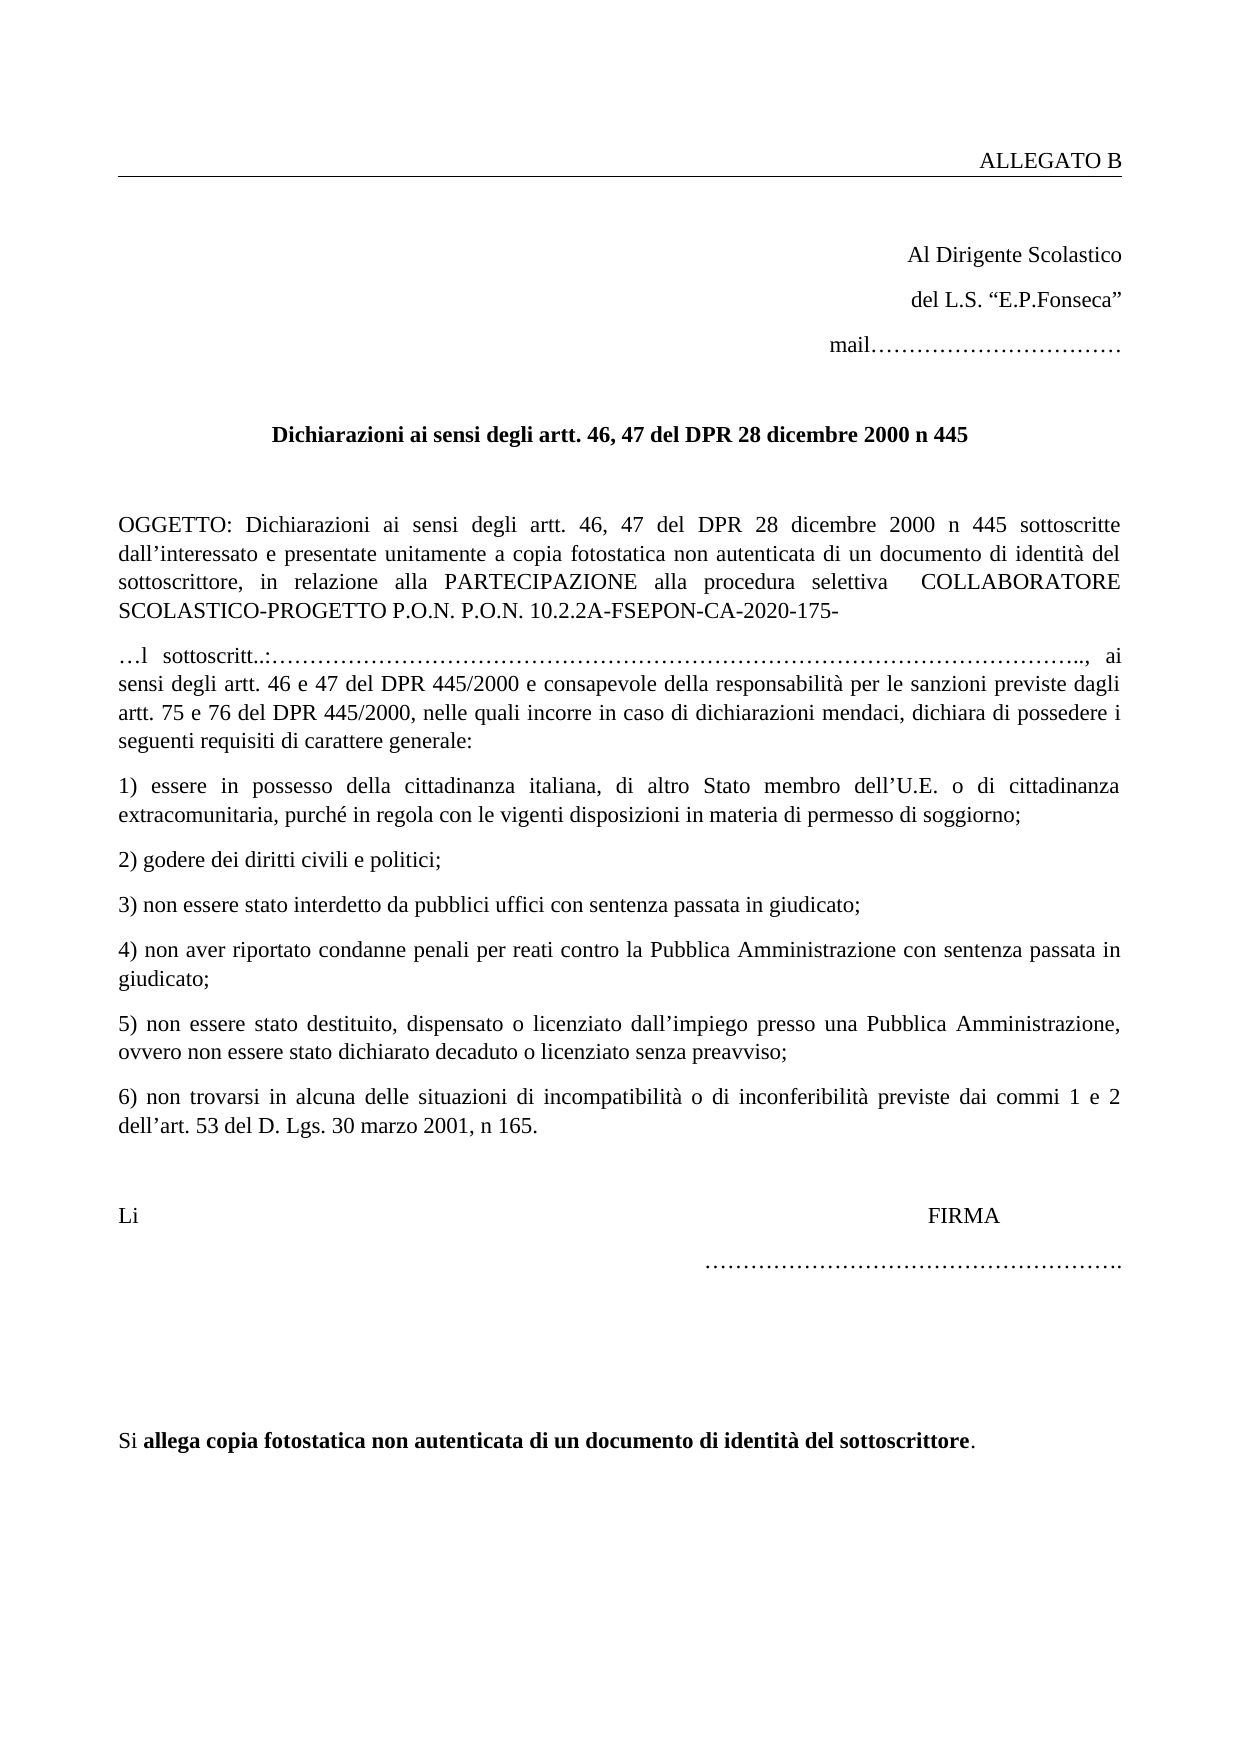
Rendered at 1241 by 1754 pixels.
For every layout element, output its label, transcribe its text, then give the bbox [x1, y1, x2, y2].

text OGGETTO: Dichiarazioni ai sensi degli artt. 46, 47 del DPR 28 dicembre 2000 n 445 sottoscritte dall’interessato e presentate unitamente a copia fotostatica non autenticata di un documento di identità del sottoscrittore, in relazione alla PARTECIPAZIONE alla procedura selettiva COLLABORATORE SCOLASTICO-PROGETTO P.O.N. P.O.N. 10.2.2A-FSEPON-CA-2020-175- [118, 512, 1122, 623]
text 1) essere in possesso della cittadinanza italiana, di altro Stato membro dell’U.E. o di cittadinanza extracomunitaria, purché in regola con le vigenti disposizioni in materia di permesso di soggiorno; [118, 772, 1122, 827]
text del L.S. “E.P.Fonseca” [118, 286, 1122, 312]
text 4) non aver riportato condanne penali per reati contro la Pubblica Amministrazione con sentenza passata in giudicato; [118, 936, 1122, 991]
text Li FIRMA [118, 1202, 1122, 1228]
text 5) non essere stato destituito, dispensato o licenziato dall’impiego presso una Pubblica Amministrazione, ovvero non essere stato dichiarato decaduto o licenziato senza preavviso; [118, 1010, 1122, 1064]
text 2) godere dei diritti civili e politici; [118, 846, 1122, 872]
text ALLEGATO B [118, 148, 1122, 176]
text …l sottoscritt..:…………………………………………………………………………………………….., ai sensi degli artt. 46 e 47 del DPR 445/2000 e consapevole della responsabilità per le sanzioni previste dagli artt. 75 e 76 del DPR 445/2000, nelle quali incorre in caso di dichiarazioni mendaci, dichiara di possedere i seguenti requisiti di carattere generale: [118, 642, 1122, 754]
text Dichiarazioni ai sensi degli artt. 46, 47 del DPR 28 dicembre 2000 n 445 [118, 421, 1122, 448]
text 6) non trovarsi in alcuna delle situazioni di incompatibilità o di inconferibilità previste dai commi 1 e 2 dell’art. 53 del D. Lgs. 30 marzo 2001, n 165. [118, 1083, 1122, 1138]
text ………………………………………………. [118, 1247, 1122, 1273]
text 3) non essere stato interdetto da pubblici uffici con sentenza passata in giudicato; [118, 891, 1122, 917]
text Al Dirigente Scolastico [118, 241, 1122, 267]
text Si allega copia fotostatica non autenticata di un documento di identità del sottoscrittore. [118, 1427, 1122, 1454]
text mail…………………………… [118, 331, 1122, 357]
